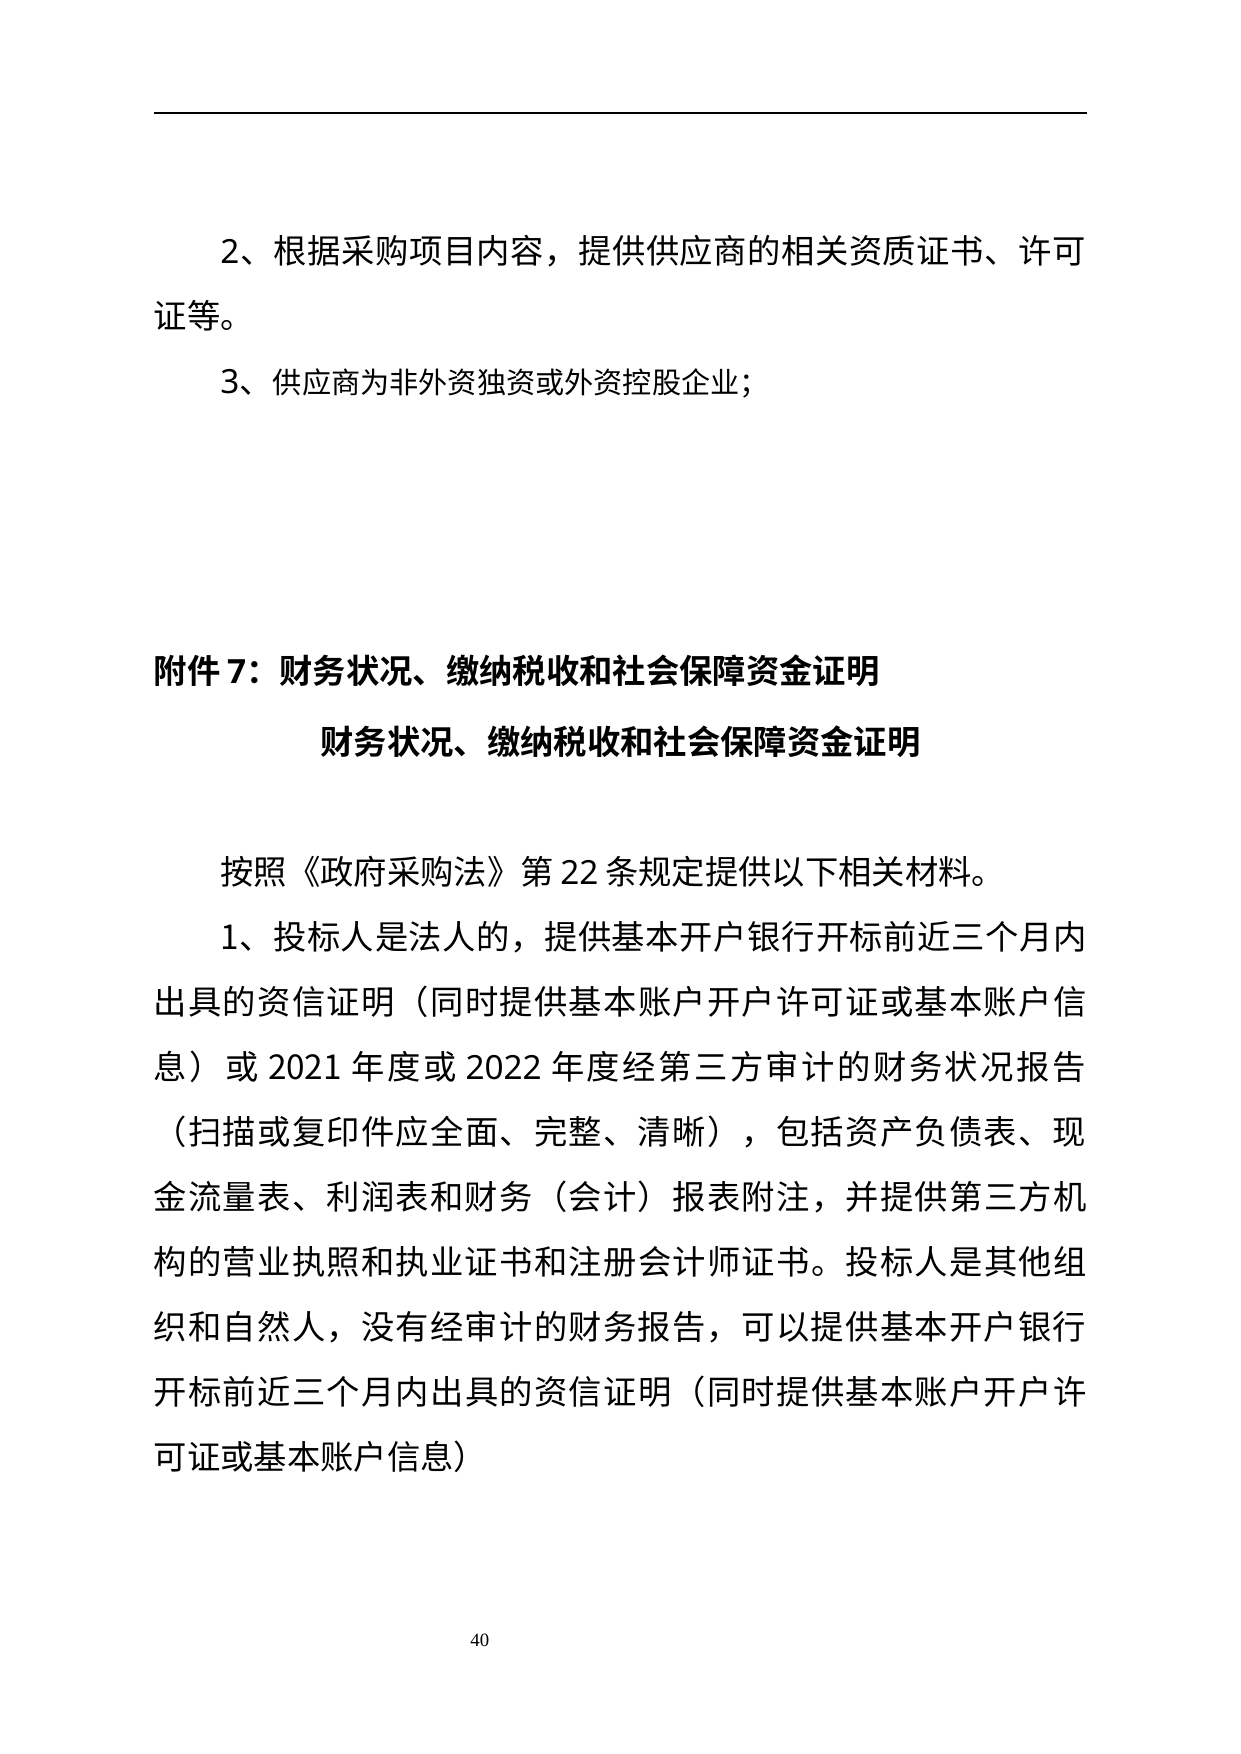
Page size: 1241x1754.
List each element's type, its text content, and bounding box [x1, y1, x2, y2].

text 财务状况、缴纳税收和社会保障资金证明 [153, 707, 1087, 772]
text 附件7：财务状况、缴纳税收和社会保障资金证明 [153, 637, 1087, 695]
text 3、供应商为非外资独资或外资控股企业； [153, 347, 1087, 412]
text 1、投标人是法人的，提供基本开户银行开标前近三个月内出具的资信证明（同时提供基本账户开户许可证或基本账户信息）或2021年度或2022年度经第三方审计的财务状况报告（扫描或复印件应全面、完整、清晰），包括资产负债表、现金流量表、利润表和财务（会计）报表附注，并提供第三方机构的营业执照和执业证书和注册会计师证书。投标人是其他组织和自然人，没有经审计的财务报告，可以提供基本开户银行开标前近三个月内出具的资信证明（同时提供基本账户开户许可证或基本账户信息） [153, 902, 1087, 1487]
text 按照《政府采购法》第22条规定提供以下相关材料。 [153, 837, 1087, 902]
text 2、根据采购项目内容，提供供应商的相关资质证书、许可证等。 [153, 217, 1087, 347]
